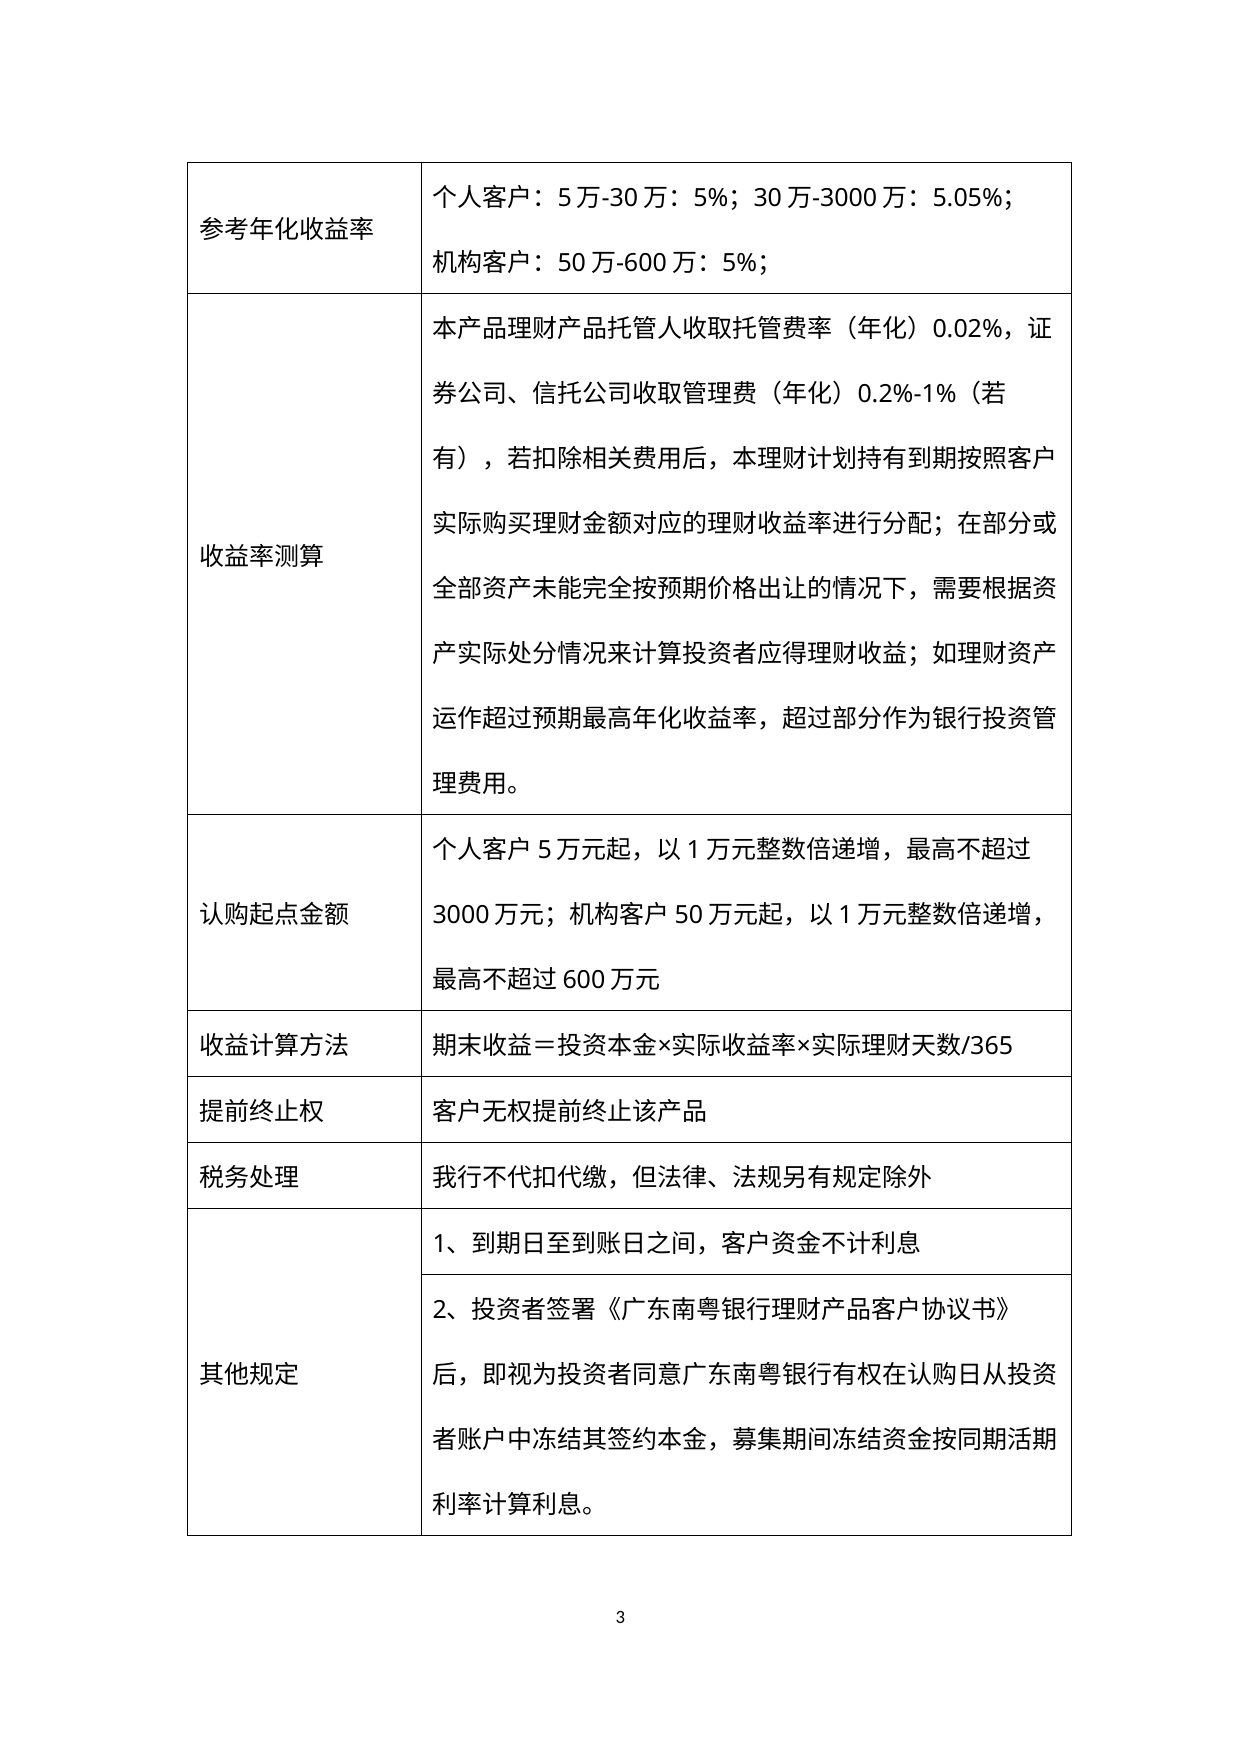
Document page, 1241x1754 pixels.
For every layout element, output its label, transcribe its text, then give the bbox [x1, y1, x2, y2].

table_cell 其他规定 [188, 1209, 421, 1535]
table_cell 2、投资者签署《广东南粤银行理财产品客户协议书》后，即视为投资者同意广东南粤银行有权在认购日从投资者账户中冻结其签约本金，募集期间冻结资金按同期活期利率计算利息。 [422, 1275, 1071, 1535]
table_cell 客户无权提前终止该产品 [422, 1077, 1071, 1142]
table_cell 税务处理 [188, 1143, 421, 1208]
table_cell 我行不代扣代缴，但法律、法规另有规定除外 [422, 1143, 1071, 1208]
table_cell 认购起点金额 [188, 815, 421, 1010]
table_cell 参考年化收益率 [188, 163, 421, 293]
table_cell 本产品理财产品托管人收取托管费率（年化）0.02%，证券公司、信托公司收取管理费（年化）0.2%-1%（若有），若扣除相关费用后，本理财计划持有到期按照客户实际购买理财金额对应的理财收益率进行分配；在部分或全部资产未能完全按预期价格出让的情况下，需要根据资产实际处分情况来计算投资者应得理财收益；如理财资产运作超过预期最高年化收益率，超过部分作为银行投资管理费用。 [422, 294, 1071, 814]
table_cell 1、到期日至到账日之间，客户资金不计利息 [422, 1209, 1071, 1274]
table_cell 收益计算方法 [188, 1011, 421, 1076]
table_cell 个人客户：5万-30万：5%；30万-3000万：5.05%； 机构客户：50万-600万：5%； [422, 163, 1071, 293]
table_cell 个人客户5万元起，以1万元整数倍递增，最高不超过3000万元；机构客户50万元起，以1万元整数倍递增，最高不超过600万元 [422, 815, 1071, 1010]
table_cell 收益率测算 [188, 294, 421, 814]
table_cell 提前终止权 [188, 1077, 421, 1142]
table_cell 期末收益＝投资本金×实际收益率×实际理财天数/365 [422, 1011, 1071, 1076]
